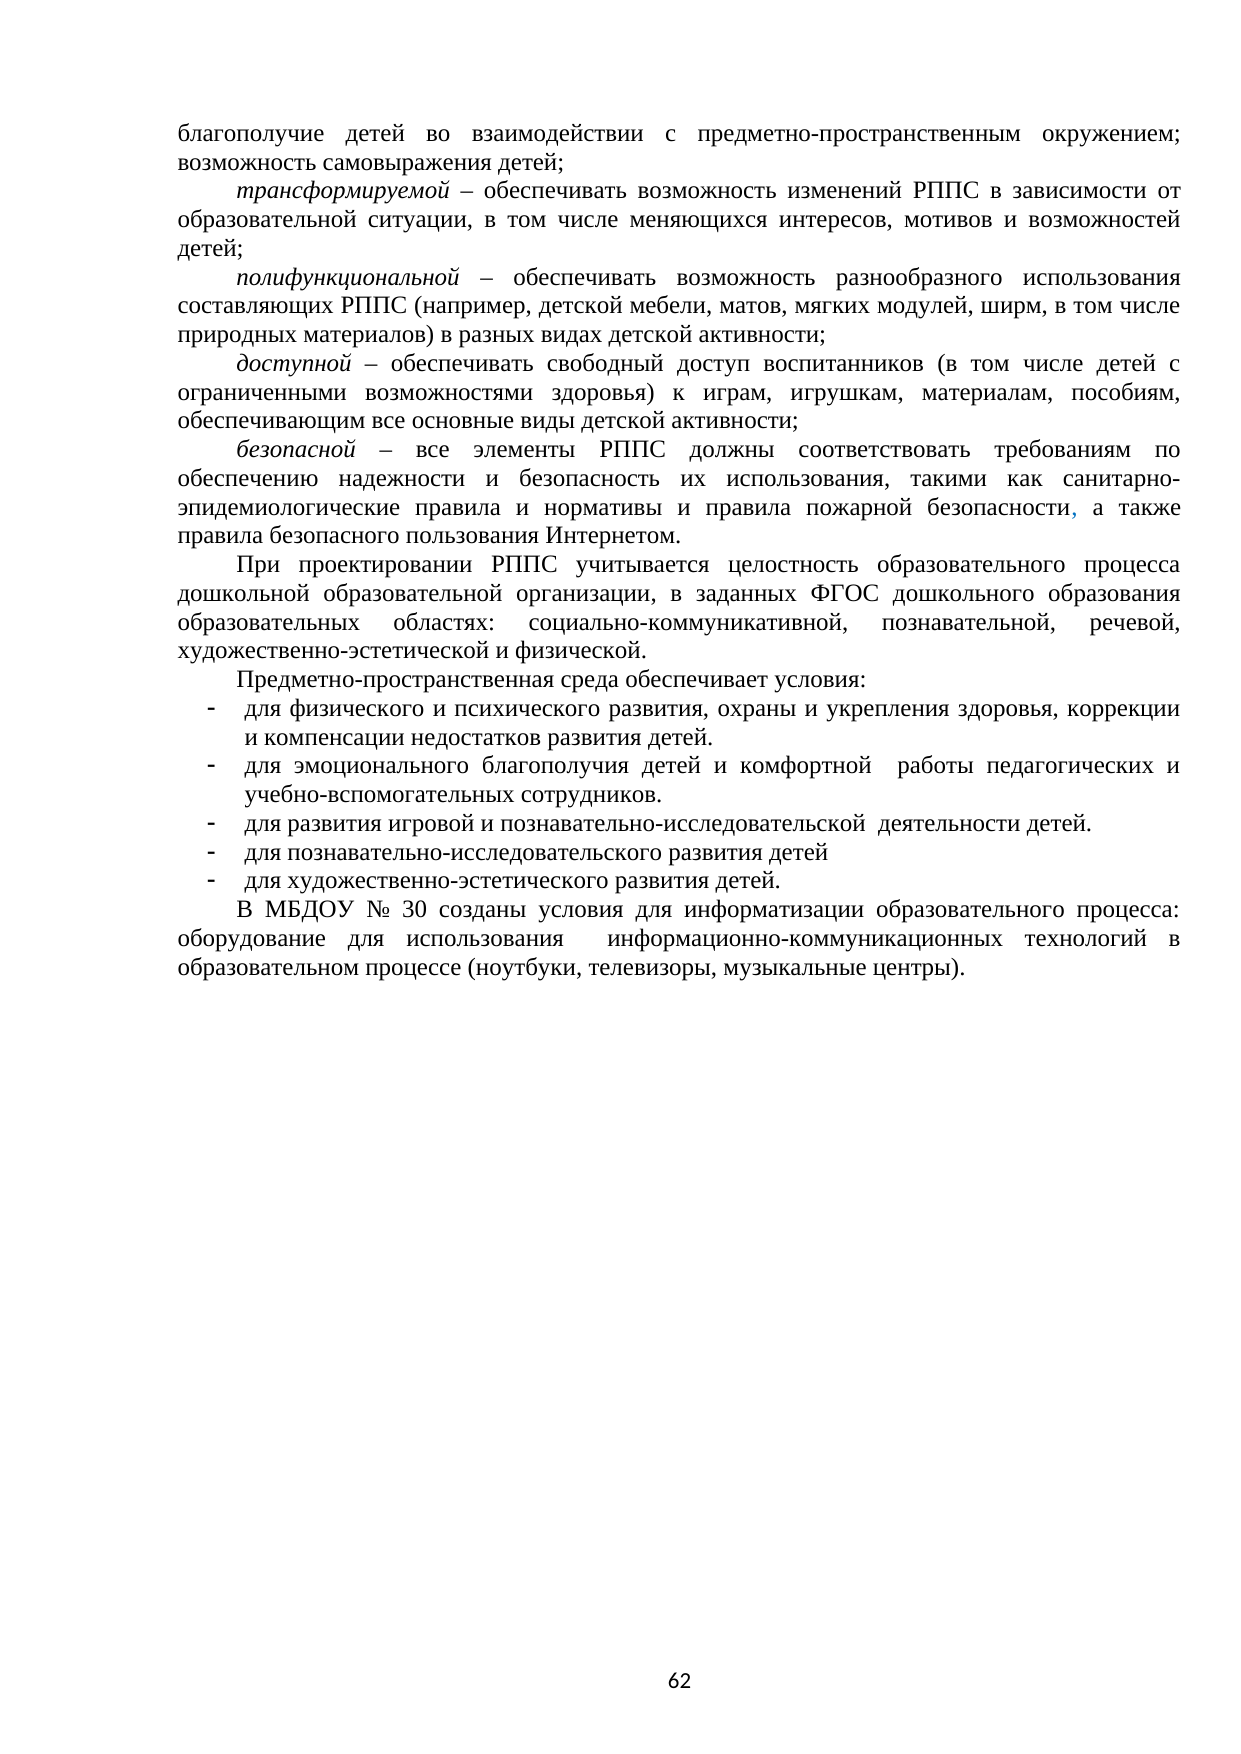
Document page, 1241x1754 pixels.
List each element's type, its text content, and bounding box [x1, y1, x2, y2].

list для познавательно-исследовательского развития детей [207, 837, 1181, 866]
text безопасной – все элементы РППС должны соответствовать требованиям по обеспечению надежности и безопасность их использования, такими как санитарно-эпидемиологические правила и нормативы и правила пожарной безопасности, а также правила безопасного пользования Интернетом. [177, 434, 1181, 549]
text доступной – обеспечивать свободный доступ воспитанников (в том числе детей с ограниченными возможностями здоровья) к играм, игрушкам, материалам, пособиям, обеспечивающим все основные виды детской активности; [177, 348, 1181, 434]
text При проектировании РППС учитывается целостность образовательного процесса дошкольной образовательной организации, в заданных ФГОС дошкольного образования образовательных областях: социально-коммуникативной, познавательной, речевой, художественно-эстетической и физической. [177, 549, 1181, 664]
list для художественно-эстетического развития детей. [207, 866, 1181, 894]
list для развития игровой и познавательно-исследовательской деятельности детей. [207, 808, 1181, 837]
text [177, 118, 1181, 176]
text полифункциональной – обеспечивать возможность разнообразного использования составляющих РППС (например, детской мебели, матов, мягких модулей, ширм, в том числе природных материалов) в разных видах детской активности; [177, 262, 1181, 348]
text трансформируемой – обеспечивать возможность изменений РППС в зависимости от образовательной ситуации, в том числе меняющихся интересов, мотивов и возможностей детей; [177, 176, 1181, 262]
list для физического и психического развития, охраны и укрепления здоровья, коррекции и компенсации недостатков развития детей. [207, 693, 1181, 751]
text В МБДОУ № 30 созданы условия для информатизации образовательного процесса: оборудование для использования информационно-коммуникационных технологий в образовательном процессе (ноутбуки, телевизоры, музыкальные центры). [177, 894, 1181, 981]
list для эмоционального благополучия детей и комфортной работы педагогических и учебно-вспомогательных сотрудников. [207, 751, 1181, 808]
text Предметно-пространственная среда обеспечивает условия: [177, 664, 1181, 693]
